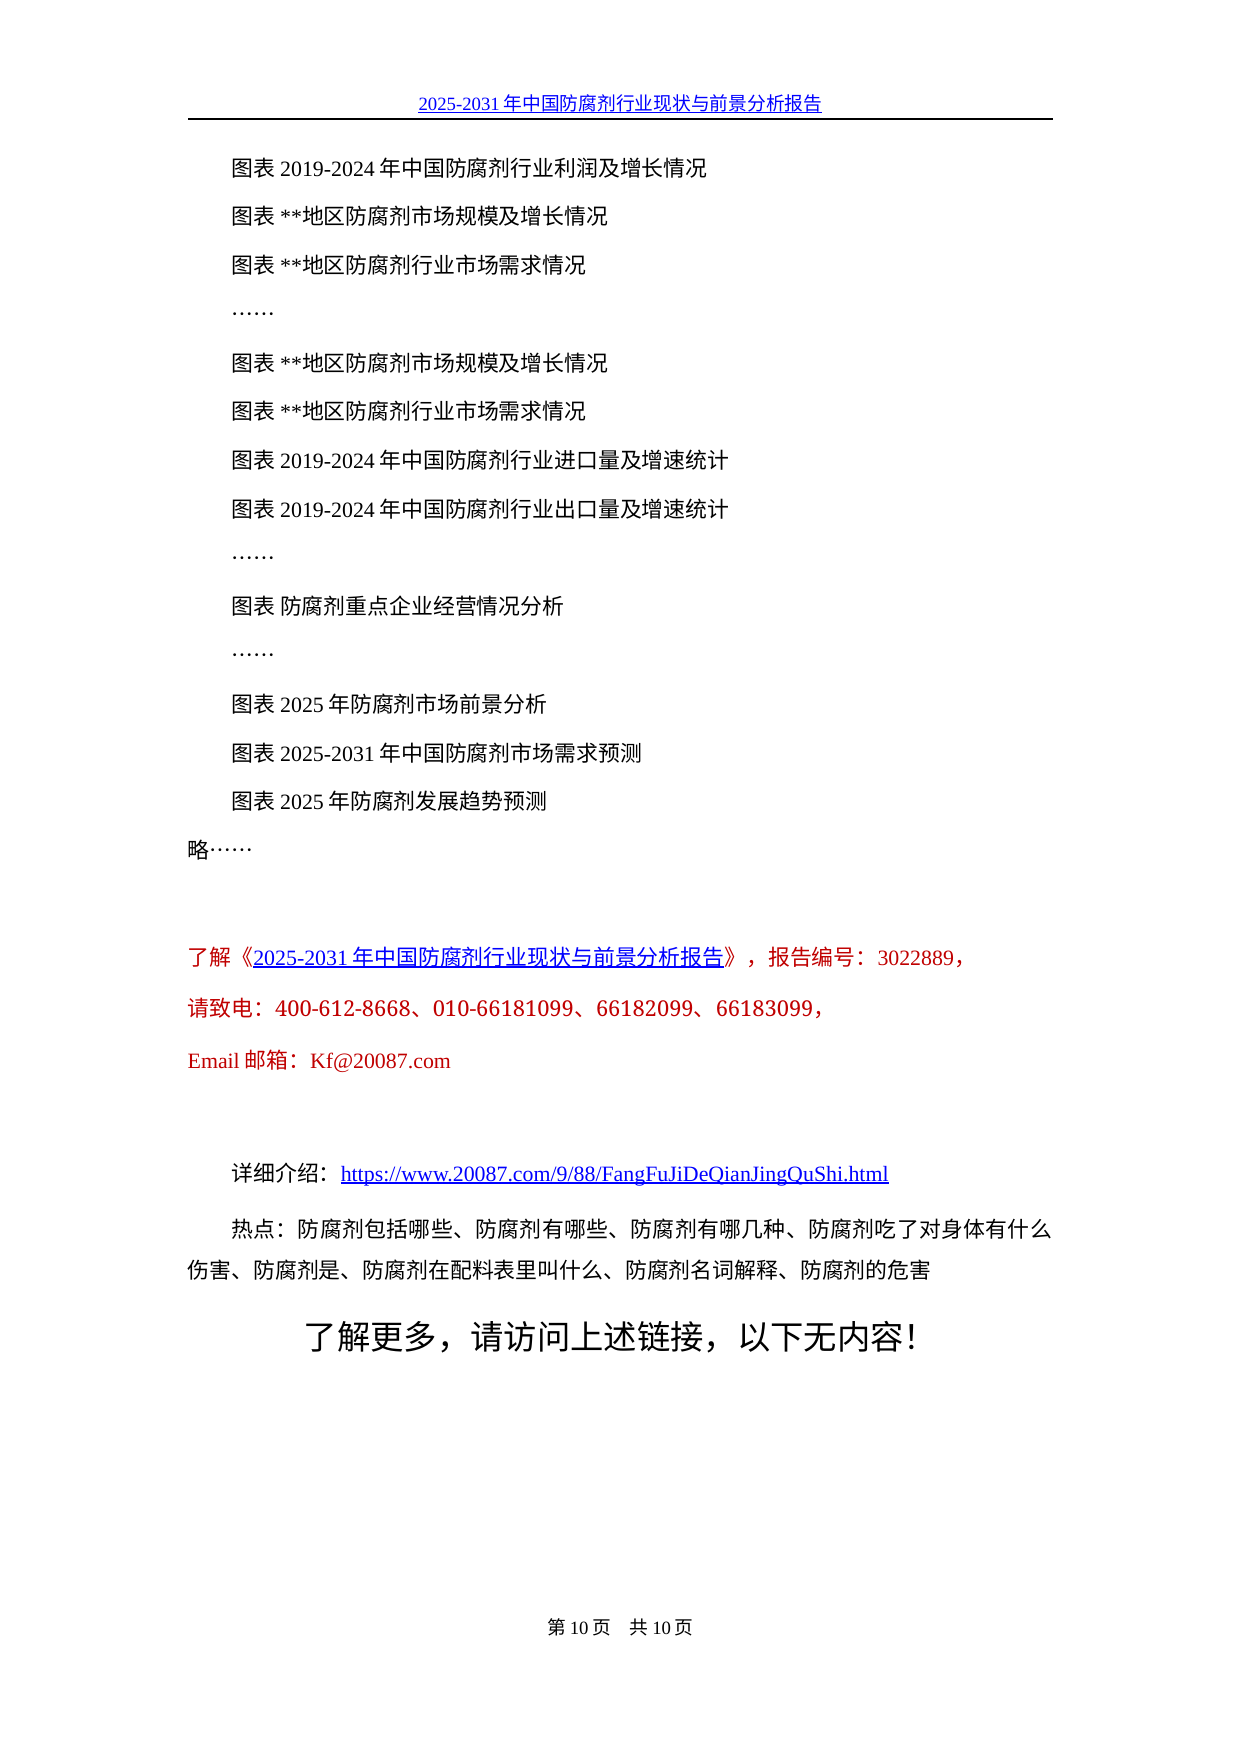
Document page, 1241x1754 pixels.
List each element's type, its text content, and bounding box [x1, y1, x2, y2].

text 请致电：400-612-8668、010-66181099、66182099、66183099， [187, 991, 1053, 1023]
title 了解更多，请访问上述链接，以下无内容！ [187, 1302, 1053, 1367]
text Email邮箱：Kf@20087.com [187, 1042, 1053, 1075]
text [187, 150, 1053, 865]
text 详细介绍：https://www.20087.com/9/88/FangFuJiDeQianJingQuShi.html [187, 1155, 1053, 1188]
text 热点：防腐剂包括哪些、防腐剂有哪些、防腐剂有哪几种、防腐剂吃了对身体有什么伤害、防腐剂是、防腐剂在配料表里叫什么、防腐剂名词解释、防腐剂的危害 [187, 1212, 1053, 1285]
text 了解《2025-2031年中国防腐剂行业现状与前景分析报告》，报告编号：3022889， [187, 939, 1053, 972]
